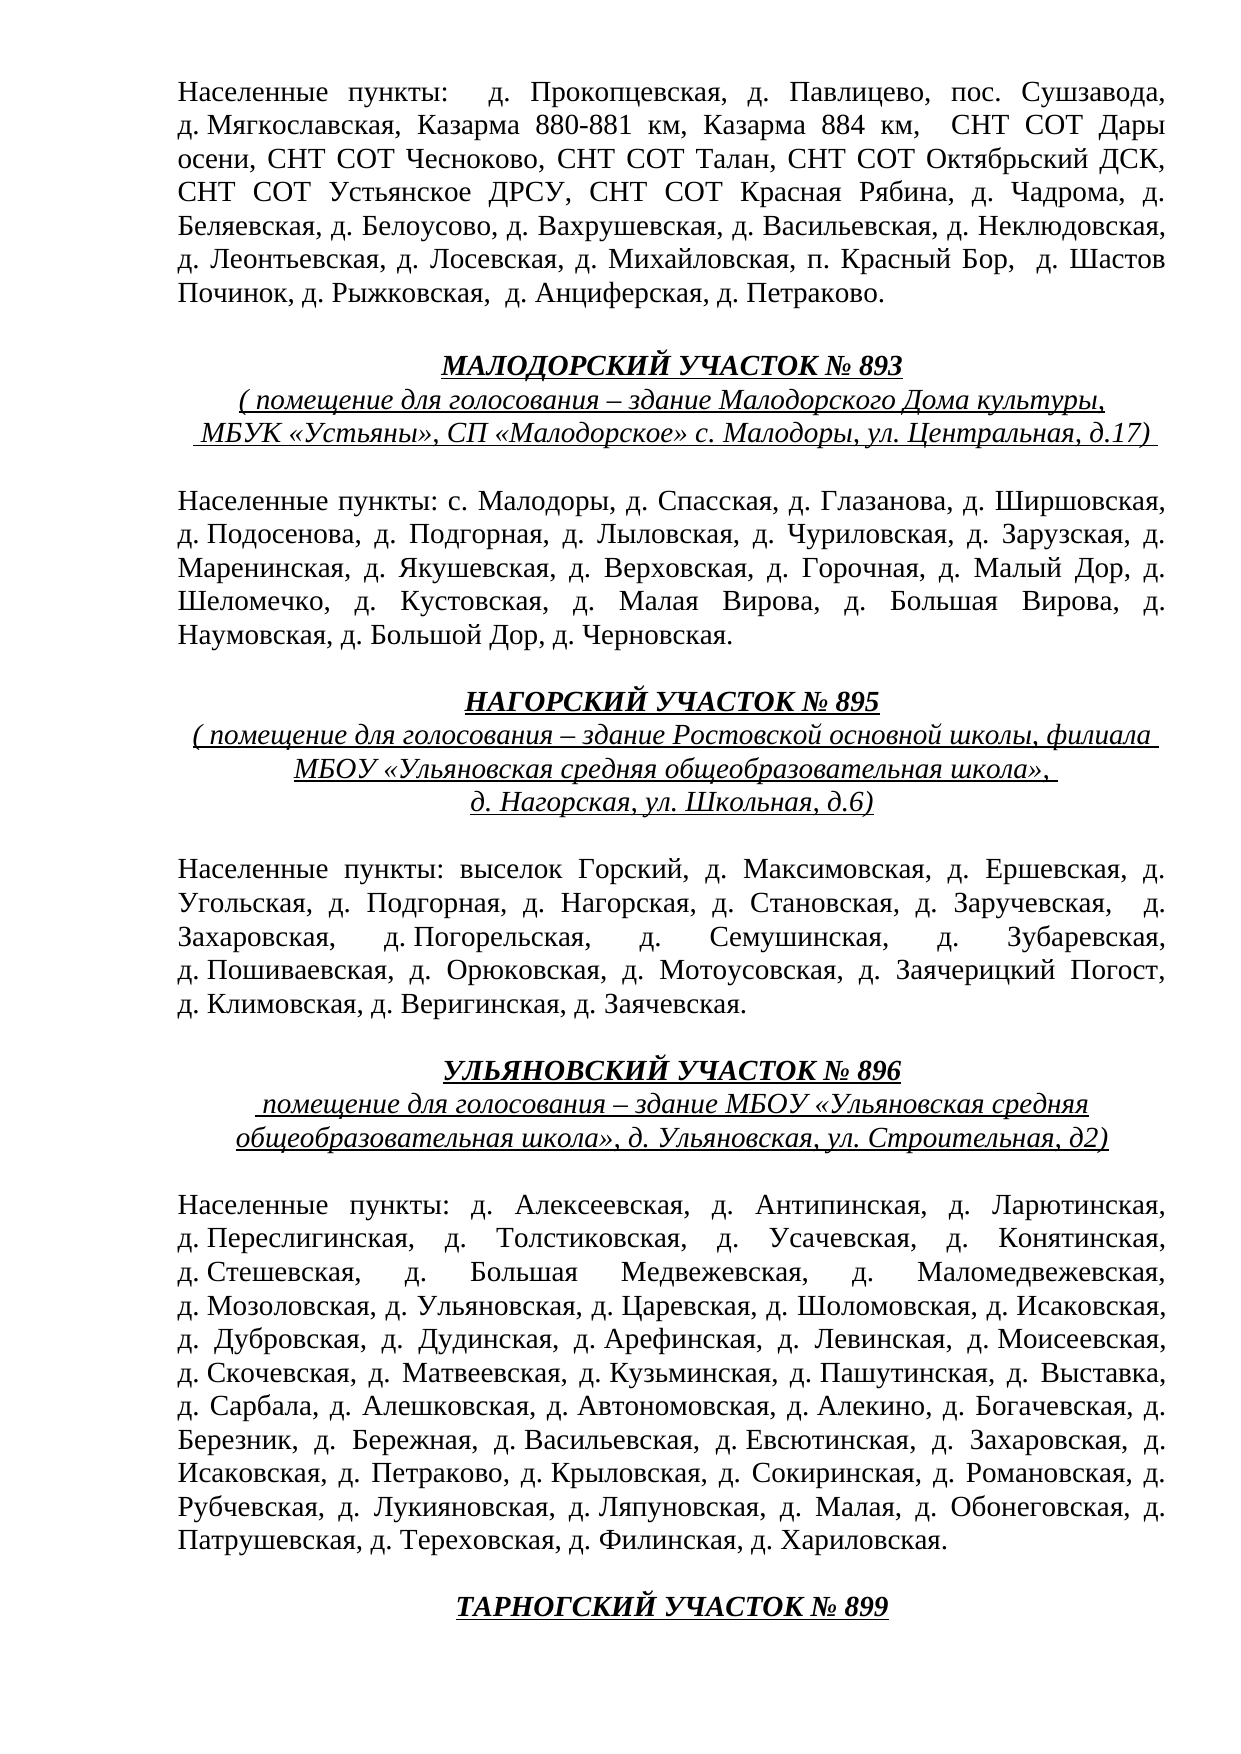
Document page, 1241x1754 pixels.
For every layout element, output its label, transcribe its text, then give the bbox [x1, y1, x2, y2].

text ( помещение для голосования – здание Ростовской основной школы, филиала [177, 717, 1167, 751]
text УЛЬЯНОВСКИЙ УЧАСТОК № 896 [177, 1053, 1167, 1086]
text МАЛОДОРСКИЙ УЧАСТОК № 893 [177, 348, 1167, 382]
text Населенные пункты: выселок Горский, д. Максимовская, д. Ершевская, д. Угольская, д. Подгорная, д. Нагорская, д. Становская, д. Заручевская, д. Захаровская, д. Погорельская, д. Семушинская, д. Зубаревская, д. Пошиваевская, д. Орюковская, д. Мотоусовская, д. Заячерицкий Погост, д. Климовская, д. Веригинская, д. Заячевская. [177, 852, 1167, 1019]
text д. Нагорская, ул. Школьная, д.6) [177, 784, 1167, 818]
text МБУК «Устьяны», СП «Малодорское» с. Малодоры, ул. Центральная, д.17) [177, 416, 1167, 449]
subtitle Населенные пункты: д. Прокопцевская, д. Павлицево, пос. Сушзавода, д. Мягкославская, Казарма 880-881 км, Казарма 884 км, СНТ СОТ Дары осени, СНТ СОТ Чесноково, СНТ СОТ Талан, СНТ СОТ Октябрьский ДСК, СНТ СОТ Устьянское ДРСУ, СНТ СОТ Красная Рябина, д. Чадрома, д. Беляевская, д. Белоусово, д. Вахрушевская, д. Васильевская, д. Неклюдовская, д. Леонтьевская, д. Лосевская, д. Михайловская, п. Красный Бор, д. Шастов Починок, д. Рыжковская, д. Анциферская, д. Петраково. [177, 74, 1167, 309]
text ТАРНОГСКИЙ УЧАСТОК № 899 [177, 1589, 1167, 1623]
text ( помещение для голосования – здание Малодорского Дома культуры, [177, 382, 1167, 416]
text помещение для голосования – здание МБОУ «Ульяновская средняя общеобразовательная школа», д. Ульяновская, ул. Строительная, д2) [177, 1086, 1167, 1153]
text НАГОРСКИЙ УЧАСТОК № 895 [177, 684, 1167, 717]
text Населенные пункты: с. Малодоры, д. Спасская, д. Глазанова, д. Ширшовская, д. Подосенова, д. Подгорная, д. Лыловская, д. Чуриловская, д. Зарузская, д. Маренинская, д. Якушевская, д. Верховская, д. Горочная, д. Малый Дор, д. Шеломечко, д. Кустовская, д. Малая Вирова, д. Большая Вирова, д. Наумовская, д. Большой Дор, д. Черновская. [177, 483, 1167, 650]
text МБОУ «Ульяновская средняя общеобразовательная школа», [177, 751, 1167, 784]
text Населенные пункты: д. Алексеевская, д. Антипинская, д. Ларютинская, д. Переслигинская, д. Толстиковская, д. Усачевская, д. Конятинская, д. Стешевская, д. Большая Медвежевская, д. Маломедвежевская, д. Мозоловская, д. Ульяновская, д. Царевская, д. Шоломовская, д. Исаковская, д. Дубровская, д. Дудинская, д. Арефинская, д. Левинская, д. Моисеевская, д. Скочевская, д. Матвеевская, д. Кузьминская, д. Пашутинская, д. Выставка, д. Сарбала, д. Алешковская, д. Автономовская, д. Алекино, д. Богачевская, д. Березник, д. Бережная, д. Васильевская, д. Евсютинская, д. Захаровская, д. Исаковская, д. Петраково, д. Крыловская, д. Сокиринская, д. Романовская, д. Рубчевская, д. Лукияновская, д. Ляпуновская, д. Малая, д. Обонеговская, д. Патрушевская, д. Тереховская, д. Филинская, д. Хариловская. [177, 1187, 1167, 1556]
